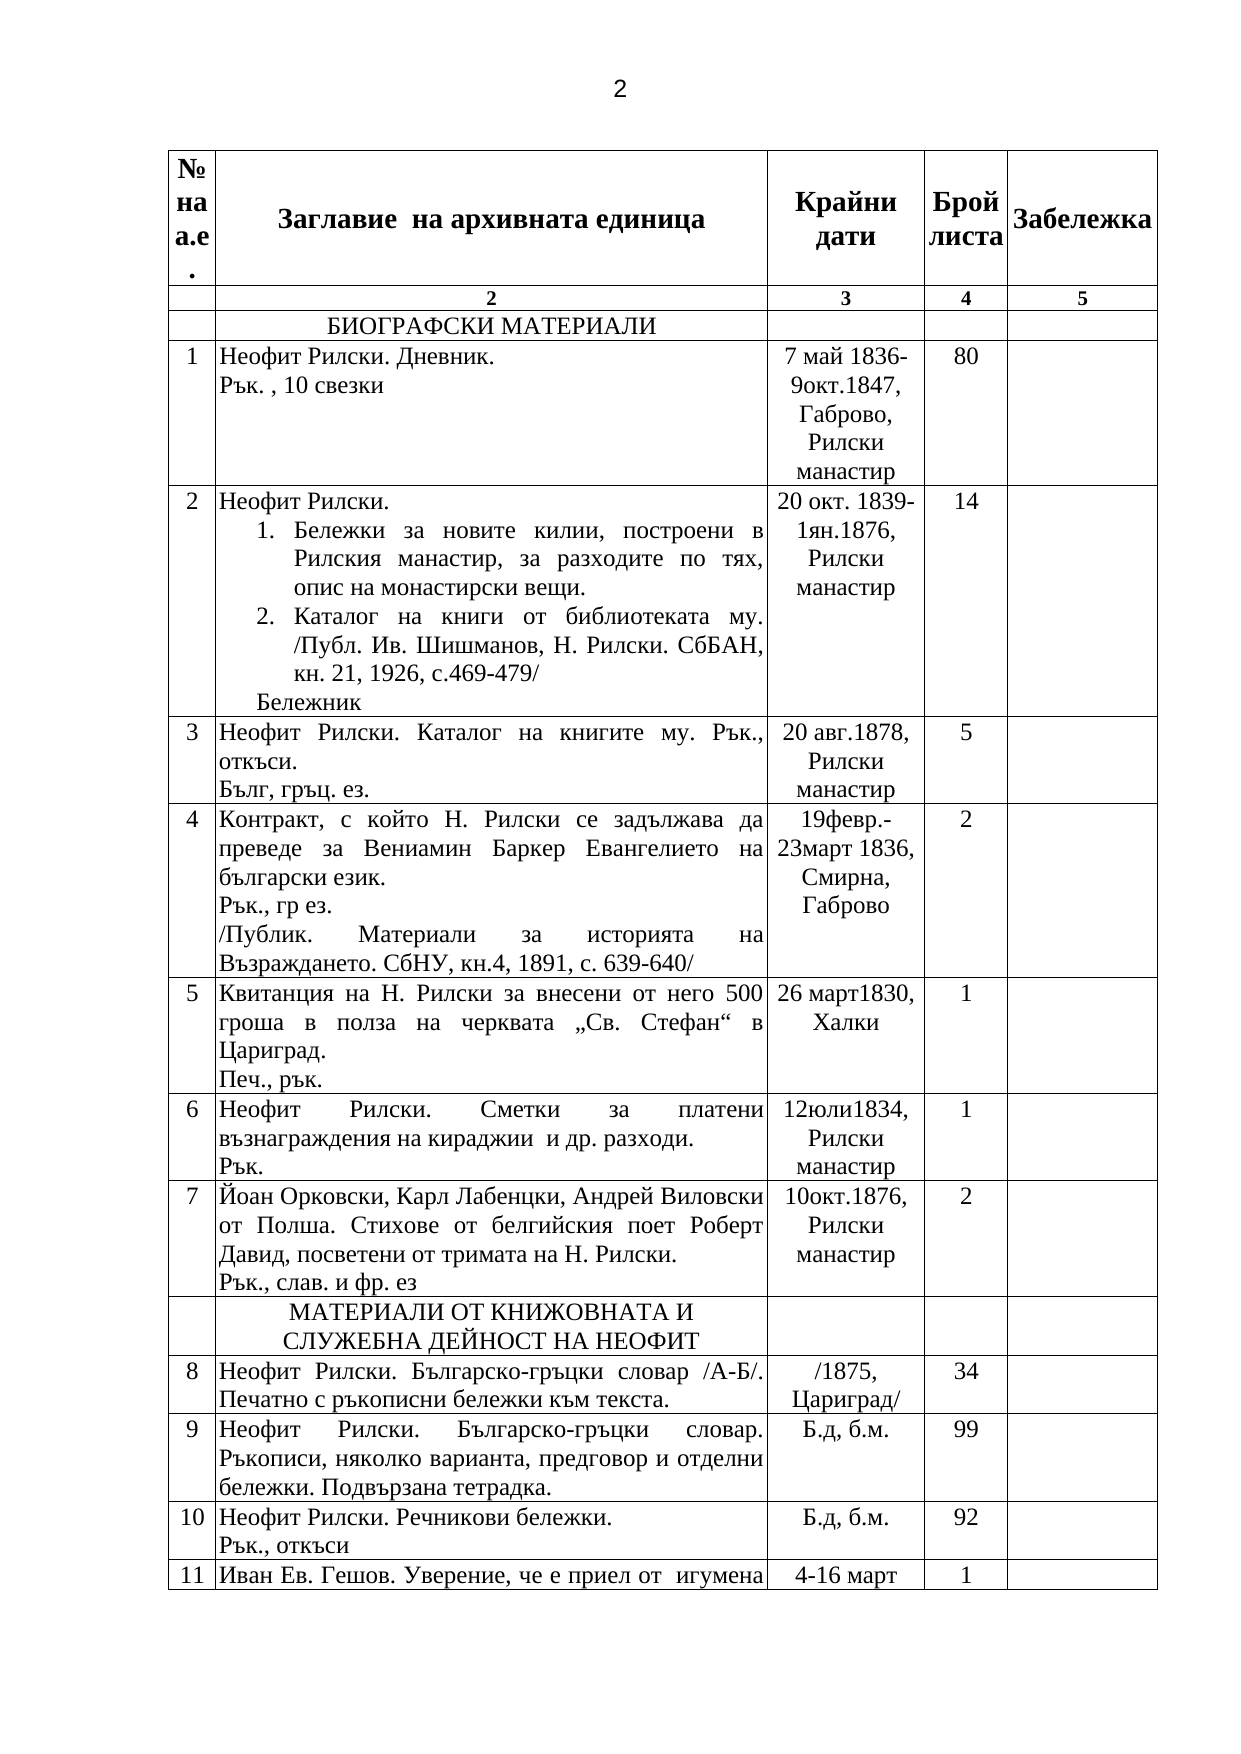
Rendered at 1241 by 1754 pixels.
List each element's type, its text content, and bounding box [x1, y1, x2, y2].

table_cell Б.д, б.м. [768, 1414, 924, 1501]
table_cell [1008, 1181, 1157, 1296]
table_cell Неофит Рилски. Българско-гръцки словар. Ръкописи, няколко варианта, предговор и отделни бележки. Подвързана тетрадка. [216, 1414, 767, 1501]
table_cell [1008, 486, 1157, 716]
table_cell [1008, 978, 1157, 1093]
table_cell 20 окт. 1839-1ян.1876, Рилски манастир [768, 486, 924, 716]
table_header № на а.е. [169, 151, 215, 285]
table_cell 5 [925, 717, 1007, 803]
table_cell [925, 311, 1007, 340]
table_header Заглавие на архивната единица [216, 151, 767, 285]
table_cell 1 [169, 341, 215, 485]
table_cell [768, 311, 924, 340]
table_cell 5 [1008, 286, 1157, 310]
table_cell 11 [169, 1560, 215, 1589]
table_cell 2 [169, 486, 215, 716]
table_cell БИОГРАФСКИ МАТЕРИАЛИ [216, 311, 767, 340]
table_cell 9 [169, 1414, 215, 1501]
table_cell МАТЕРИАЛИ ОТ КНИЖОВНАТА И СЛУЖЕБНА ДЕЙНОСТ НА НЕОФИТ [216, 1297, 767, 1355]
table_cell Неофит Рилски. Каталог на книгите му. Рък., откъси. Бълг, гръц. ез. [216, 717, 767, 803]
table_cell 2 [925, 804, 1007, 977]
table_cell [1008, 804, 1157, 977]
table_cell 80 [925, 341, 1007, 485]
table_cell [1008, 717, 1157, 803]
table_header Брой листа [925, 151, 1007, 285]
table_cell 10 [169, 1502, 215, 1559]
table_cell 2 [925, 1181, 1007, 1296]
table_cell /1875, Цариград/ [768, 1356, 924, 1413]
table_cell 34 [925, 1356, 1007, 1413]
table_cell 10окт.1876, Рилски манастир [768, 1181, 924, 1296]
table_cell 12юли1834, Рилски манастир [768, 1094, 924, 1180]
table_header Забележка [1008, 151, 1157, 285]
table_cell [1008, 341, 1157, 485]
table_cell 7 май 1836-9окт.1847, Габрово, Рилски манастир [768, 341, 924, 485]
table_cell [1008, 1356, 1157, 1413]
table_cell 3 [169, 717, 215, 803]
table_cell [1008, 1502, 1157, 1559]
table_cell 26 март1830, Халки [768, 978, 924, 1093]
table_cell [169, 311, 215, 340]
table_cell 1 [925, 1560, 1007, 1589]
table_cell 1 [925, 978, 1007, 1093]
table_cell 4 [925, 286, 1007, 310]
table_cell 92 [925, 1502, 1007, 1559]
table_cell Контракт, с който Н. Рилски се задължава да преведе за Вениамин Баркер Евангелието на български език. Рък., гр ез. /Публик. Материали за историята на Възраждането. СбНУ, кн.4, 1891, с. 639-640/ [216, 804, 767, 977]
table_header Крайни дати [768, 151, 924, 285]
table_cell [1008, 1560, 1157, 1589]
table_cell [1008, 1414, 1157, 1501]
table_cell 4 [169, 804, 215, 977]
table_cell 20 авг.1878, Рилски манастир [768, 717, 924, 803]
table_cell 99 [925, 1414, 1007, 1501]
table_cell 2 [216, 286, 767, 310]
table_cell Б.д, б.м. [768, 1502, 924, 1559]
table_cell 7 [169, 1181, 215, 1296]
table_cell 8 [169, 1356, 215, 1413]
table_cell Неофит Рилски. Речникови бележки. Рък., откъси [216, 1502, 767, 1559]
table_cell 6 [169, 1094, 215, 1180]
table_cell [1008, 1297, 1157, 1355]
table_cell [1008, 311, 1157, 340]
table_cell Неофит Рилски. Българско-гръцки словар /А-Б/. Печатно с ръкописни бележки към текста. [216, 1356, 767, 1413]
table_cell 4-16 март 1874, Пловдив [768, 1560, 924, 1589]
table_cell 1 [925, 1094, 1007, 1180]
table_cell Неофит Рилски. Сметки за платени възнаграждения на кираджии и др. разходи. Рък. [216, 1094, 767, 1180]
table_cell Неофит Рилски. Дневник. Рък. , 10 свезки [216, 341, 767, 485]
table_cell [1008, 1094, 1157, 1180]
table_cell [768, 1297, 924, 1355]
table_cell [169, 1297, 215, 1355]
table_cell Йоан Орковски, Карл Лабенцки, Андрей Виловски от Полша. Стихове от белгийския поет Роберт Давид, посветени от тримата на Н. Рилски. Рък., слав. и фр. ез [216, 1181, 767, 1296]
table_cell [925, 1297, 1007, 1355]
table_cell 3 [768, 286, 924, 310]
table_cell 5 [169, 978, 215, 1093]
table_cell [169, 286, 215, 310]
table_cell 14 [925, 486, 1007, 716]
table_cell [216, 1560, 767, 1589]
table_cell 19февр.-23март 1836, Смирна, Габрово [768, 804, 924, 977]
table_cell Квитанция на Н. Рилски за внесени от него 500 гроша в полза на черквата „Св. Стефан“ в Цариград. Печ., рък. [216, 978, 767, 1093]
table_cell Неофит Рилски. Бележки за новите килии, построени в Рилския манастир, за разходите по тях, опис на монастирски вещи. Каталог на книги от библиотеката му. /Публ. Ив. Шишманов, Н. Рилски. СбБАН, кн. 21, 1926, с.469-479/ Бележник [216, 486, 767, 716]
